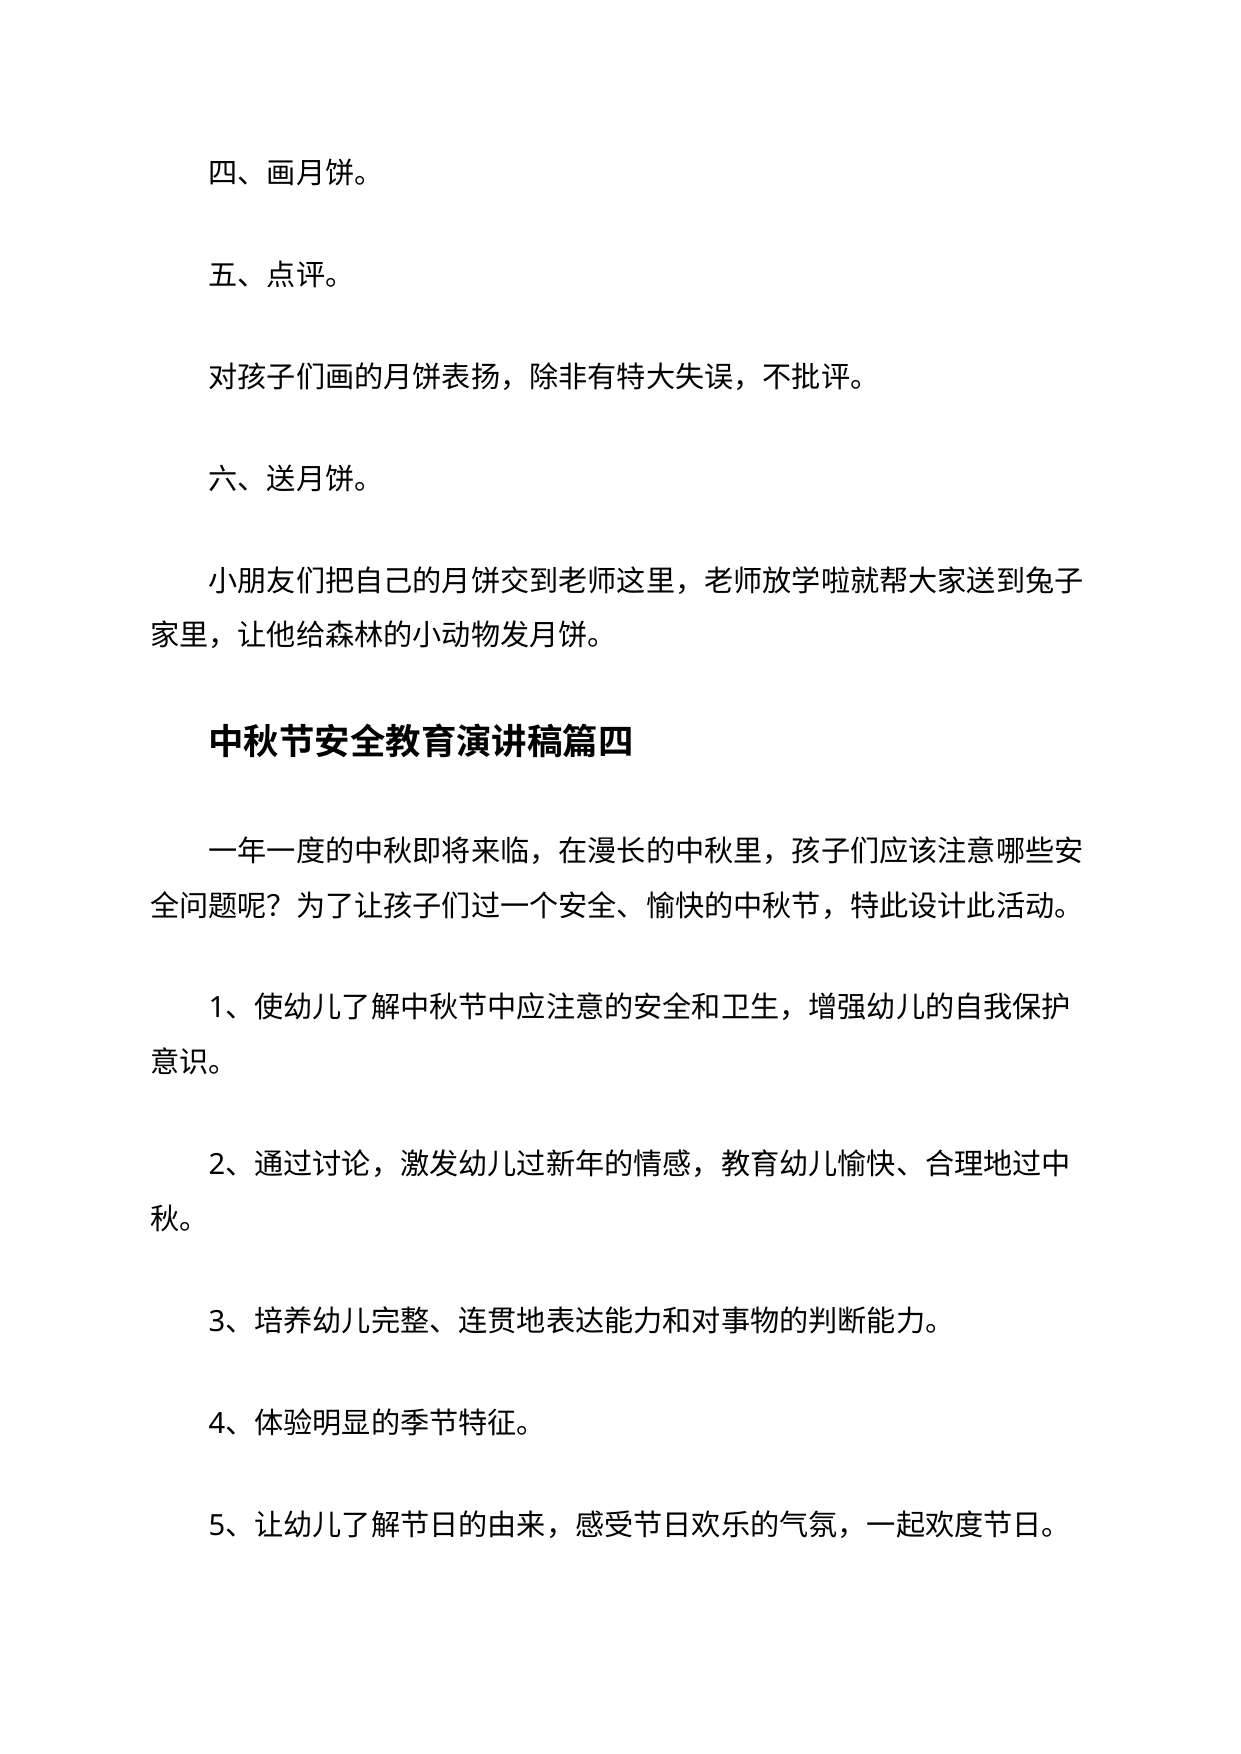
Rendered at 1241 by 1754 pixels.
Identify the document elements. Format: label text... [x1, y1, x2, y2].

text 5、让幼儿了解节日的由来，感受节日欢乐的气氛，一起欢度节日。 [150, 1501, 1090, 1544]
text 六、送月饼。 [150, 455, 1090, 498]
text 1、使幼儿了解中秋节中应注意的安全和卫生，增强幼儿的自我保护意识。 [150, 984, 1090, 1081]
text 2、通过讨论，激发幼儿过新年的情感，教育幼儿愉快、合理地过中秋。 [150, 1141, 1090, 1238]
text 3、培养幼儿完整、连贯地表达能力和对事物的判断能力。 [150, 1297, 1090, 1340]
text 五、点评。 [150, 252, 1090, 294]
text 一年一度的中秋即将来临，在漫长的中秋里，孩子们应该注意哪些安全问题呢？为了让孩子们过一个安全、愉快的中秋节，特此设计此活动。 [150, 827, 1090, 924]
text 4、体验明显的季节特征。 [150, 1399, 1090, 1442]
text 中秋节安全教育演讲稿篇四 [150, 714, 1090, 765]
text 小朋友们把自己的月饼交到老师这里，老师放学啦就帮大家送到兔子家里，让他给森林的小动物发月饼。 [150, 557, 1090, 654]
text 四、画月饼。 [150, 150, 1090, 192]
text 对孩子们画的月饼表扬，除非有特大失误，不批评。 [150, 353, 1090, 396]
